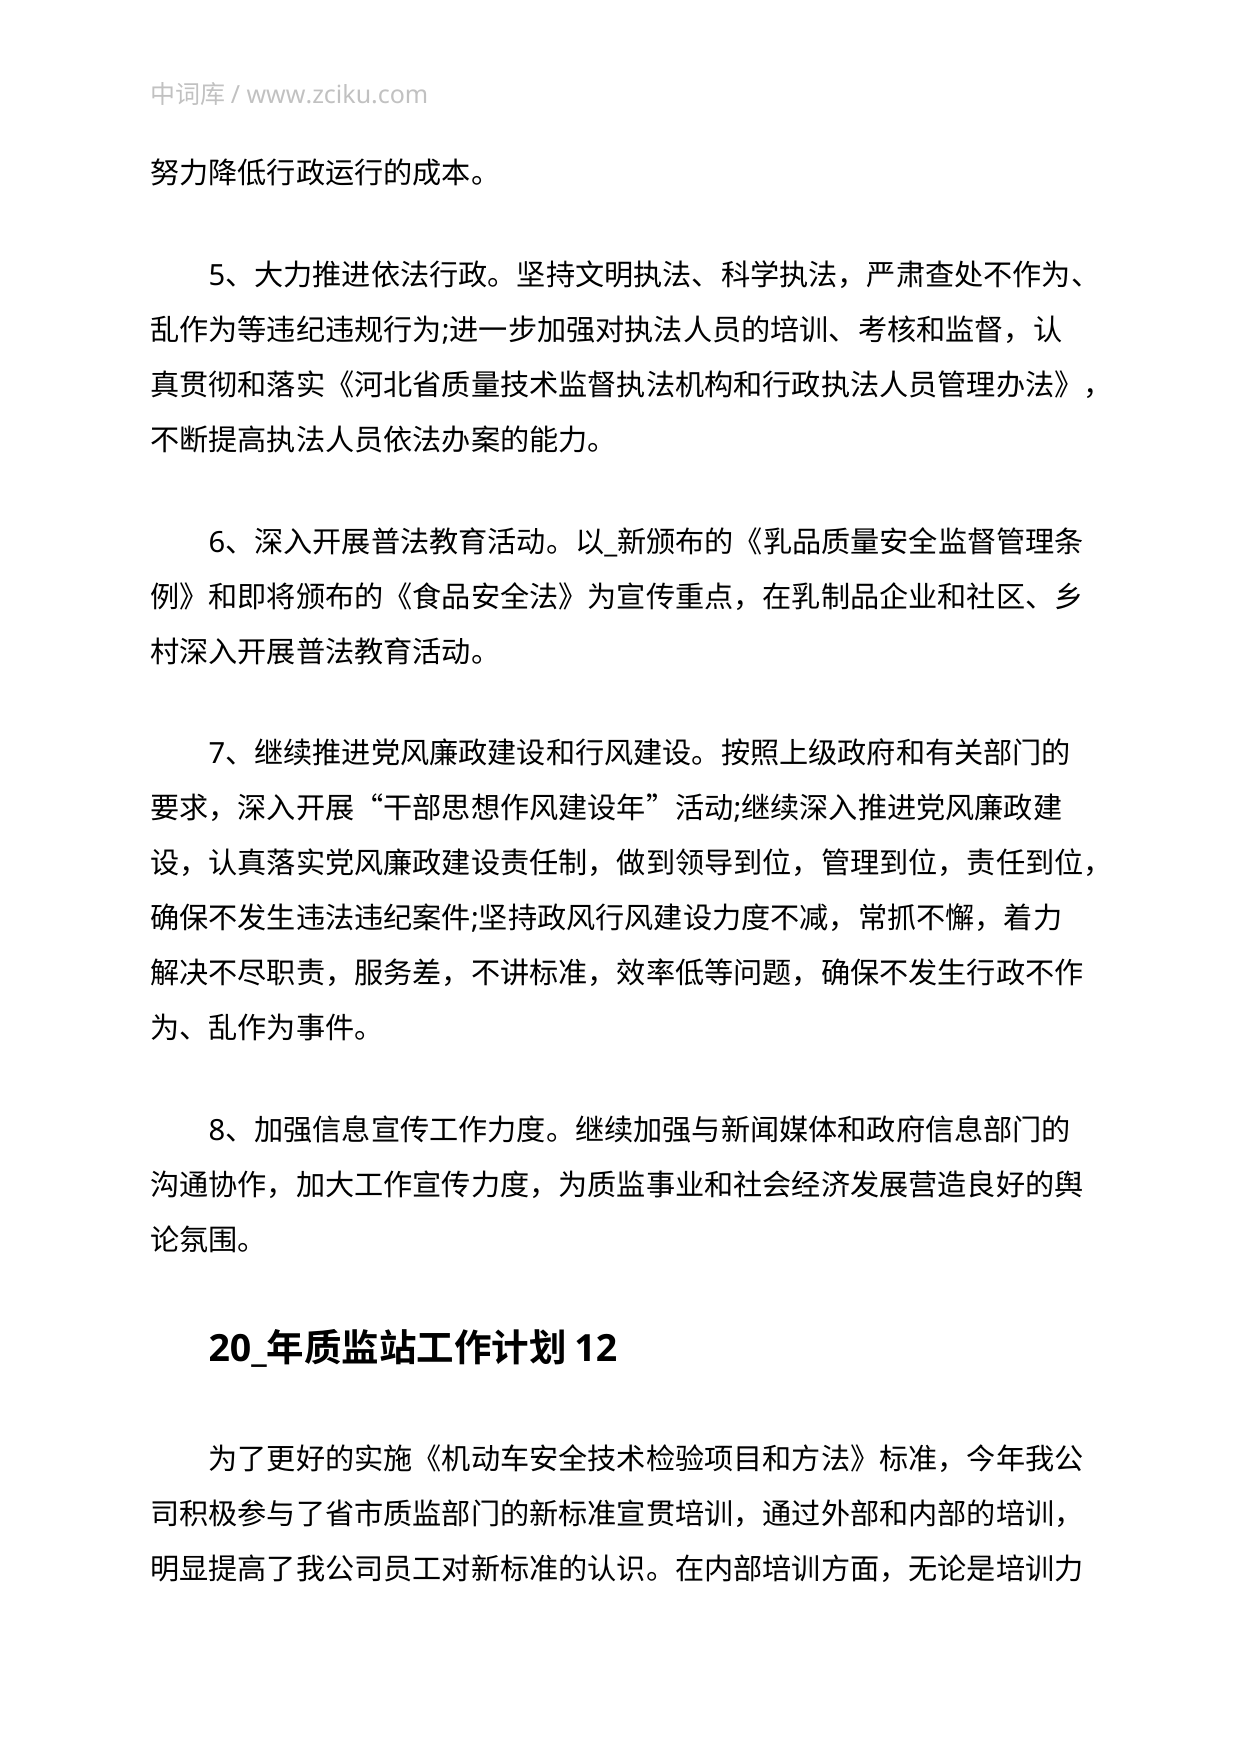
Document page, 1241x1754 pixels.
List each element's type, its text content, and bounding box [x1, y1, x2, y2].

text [150, 1436, 1090, 1588]
text 20_年质监站工作计划12 [150, 1318, 1090, 1373]
text 8、加强信息宣传工作力度。继续加强与新闻媒体和政府信息部门的沟通协作，加大工作宣传力度，为质监事业和社会经济发展营造良好的舆论氛围。 [150, 1107, 1090, 1259]
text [150, 150, 1090, 192]
text 6、深入开展普法教育活动。以_新颁布的《乳品质量安全监督管理条例》和即将颁布的《食品安全法》为宣传重点，在乳制品企业和社区、乡村深入开展普法教育活动。 [150, 518, 1090, 671]
text 5、大力推进依法行政。坚持文明执法、科学执法，严肃查处不作为、乱作为等违纪违规行为;进一步加强对执法人员的培训、考核和监督，认真贯彻和落实《河北省质量技术监督执法机构和行政执法人员管理办法》，不断提高执法人员依法办案的能力。 [150, 252, 1090, 459]
text 7、继续推进党风廉政建设和行风建设。按照上级政府和有关部门的要求，深入开展“干部思想作风建设年”活动;继续深入推进党风廉政建设，认真落实党风廉政建设责任制，做到领导到位，管理到位，责任到位，确保不发生违法违纪案件;坚持政风行风建设力度不减，常抓不懈，着力解决不尽职责，服务差，不讲标准，效率低等问题，确保不发生行政不作为、乱作为事件。 [150, 730, 1090, 1047]
